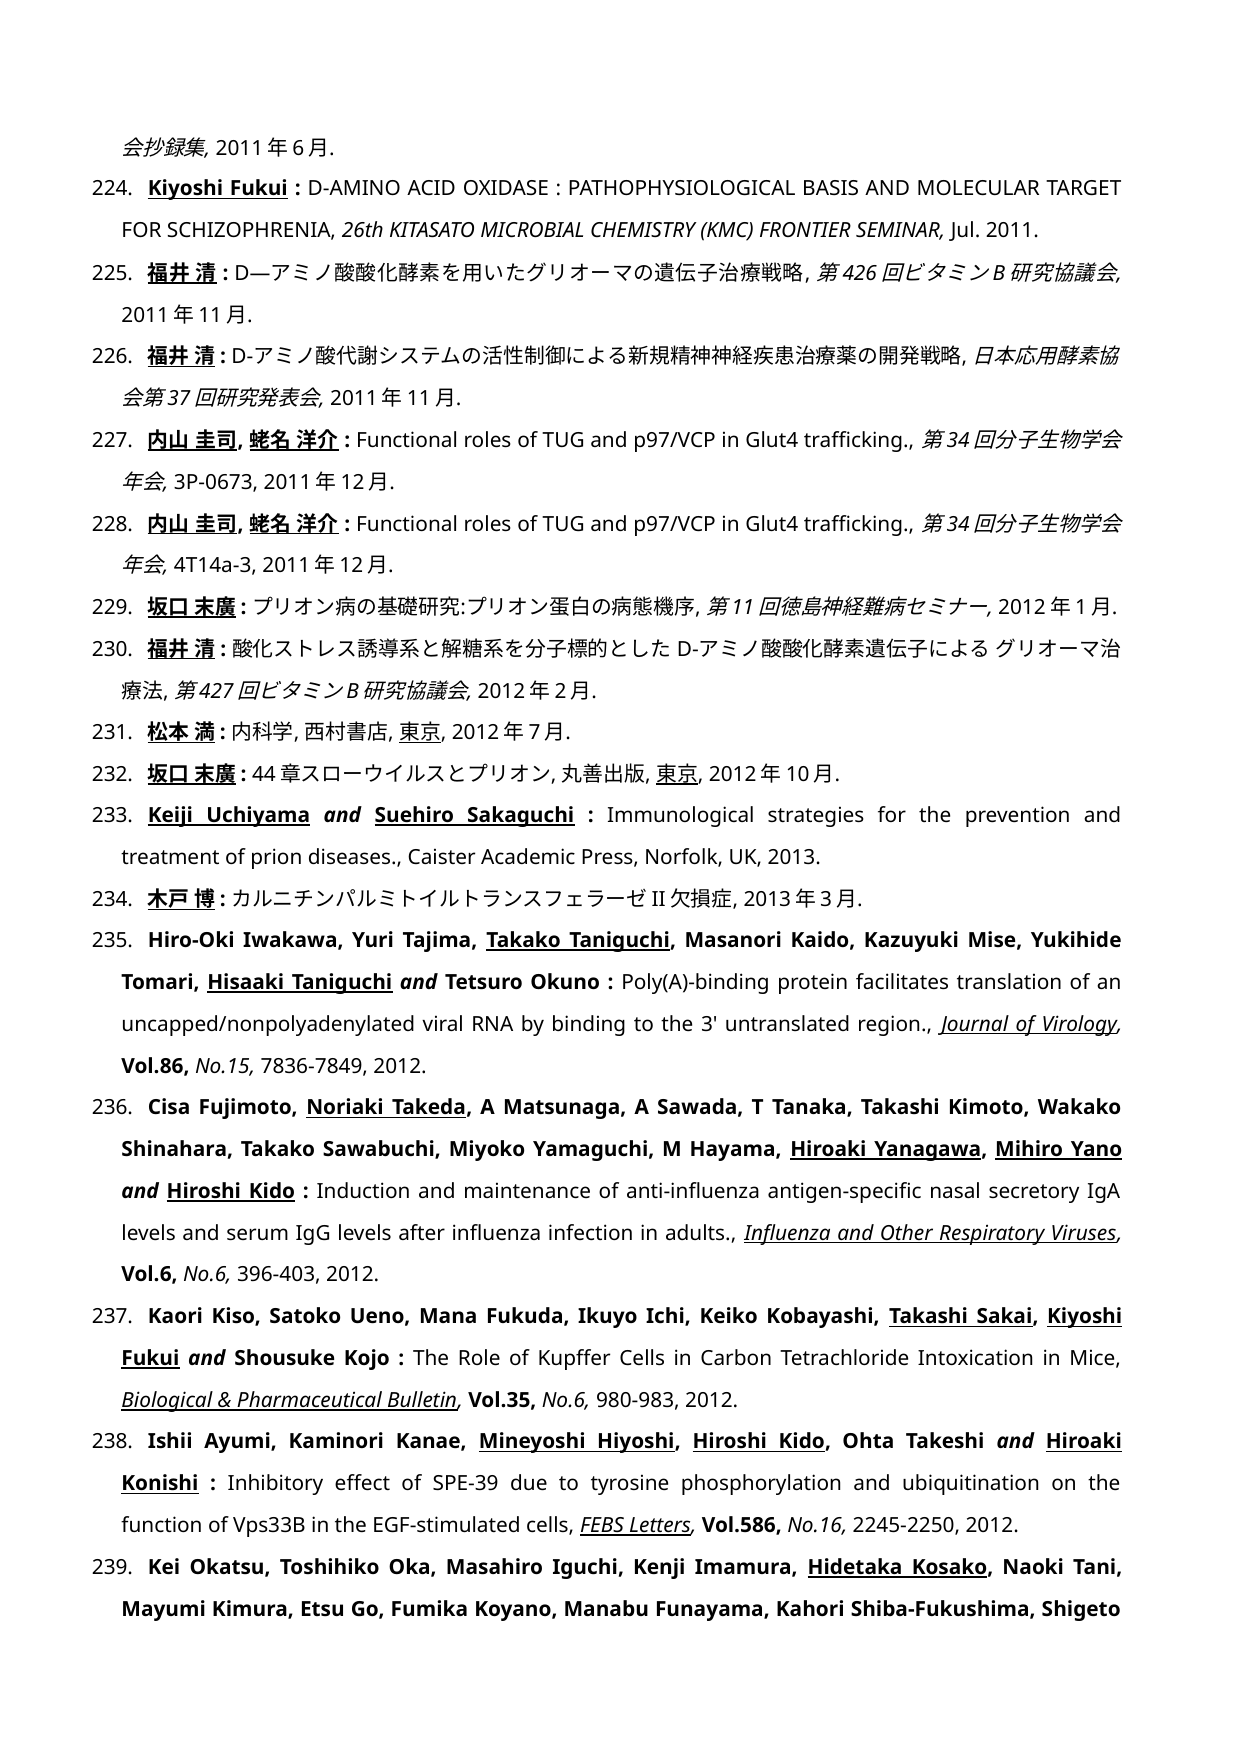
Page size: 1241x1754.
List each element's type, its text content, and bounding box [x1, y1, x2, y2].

list Kiyoshi Fukui : D-AMINO ACID OXIDASE : PATHOPHYSIOLOGICAL BASIS AND MOLECULAR TARGET FOR SCHIZOPHRENIA, 26th KITASATO MICROBIAL CHEMISTRY (KMC) FRONTIER SEMINAR, Jul. 2011. [92, 167, 1122, 250]
list Hiro-Oki Iwakawa, Yuri Tajima, Takako Taniguchi, Masanori Kaido, Kazuyuki Mise, Yukihide Tomari, Hisaaki Taniguchi and Tetsuro Okuno : Poly(A)-binding protein facilitates translation of an uncapped/nonpolyadenylated viral RNA by binding to the 3' untranslated region., Journal of Virology, Vol.86, No.15, 7836-7849, 2012. [92, 919, 1122, 1086]
list Cisa Fujimoto, Noriaki Takeda, A Matsunaga, A Sawada, T Tanaka, Takashi Kimoto, Wakako Shinahara, Takako Sawabuchi, Miyoko Yamaguchi, M Hayama, Hiroaki Yanagawa, Mihiro Yano and Hiroshi Kido : Induction and maintenance of anti-influenza antigen-specific nasal secretory IgA levels and serum IgG levels after influenza infection in adults., Influenza and Other Respiratory Viruses, Vol.6, No.6, 396-403, 2012. [92, 1086, 1122, 1295]
list 福井 清 : 酸化ストレス誘導系と解糖系を分子標的としたD-アミノ酸酸化酵素遺伝子による グリオーマ治療法, 第427回ビタミンB研究協議会, 2012年2月. [92, 626, 1122, 710]
list 福井 清 : D―アミノ酸酸化酵素を用いたグリオーマの遺伝子治療戦略, 第426回ビタミンB研究協議会, 2011年11月. [92, 250, 1122, 334]
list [92, 125, 1122, 167]
list 坂口 末廣 : プリオン病の基礎研究:プリオン蛋白の病態機序, 第11回徳島神経難病セミナー, 2012年1月. [92, 584, 1122, 626]
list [92, 1545, 1122, 1629]
list Keiji Uchiyama and Suehiro Sakaguchi : Immunological strategies for the prevention and treatment of prion diseases., Caister Academic Press, Norfolk, UK, 2013. [92, 793, 1122, 877]
list Ishii Ayumi, Kaminori Kanae, Mineyoshi Hiyoshi, Hiroshi Kido, Ohta Takeshi and Hiroaki Konishi : Inhibitory effect of SPE-39 due to tyrosine phosphorylation and ubiquitination on the function of Vps33B in the EGF-stimulated cells, FEBS Letters, Vol.586, No.16, 2245-2250, 2012. [92, 1420, 1122, 1545]
list Kaori Kiso, Satoko Ueno, Mana Fukuda, Ikuyo Ichi, Keiko Kobayashi, Takashi Sakai, Kiyoshi Fukui and Shousuke Kojo : The Role of Kupffer Cells in Carbon Tetrachloride Intoxication in Mice, Biological & Pharmaceutical Bulletin, Vol.35, No.6, 980-983, 2012. [92, 1295, 1122, 1420]
list 内山 圭司, 蛯名 洋介 : Functional roles of TUG and p97/VCP in Glut4 trafficking., 第34回分子生物学会年会, 3P-0673, 2011年12月. [92, 417, 1122, 501]
list 福井 清 : D​-​ア​ミ​ノ​酸​代​謝​シ​ス​テ​ム​の​活​性​制​御​に​よ​る​新​規​精​神​神​経​疾​患​治​療​薬​の​開​発​戦​略​, 日本応用酵素協会第37回研究発表会, 2011年11月. [92, 334, 1122, 417]
list 内山 圭司, 蛯名 洋介 : Functional roles of TUG and p97/VCP in Glut4 trafficking., 第34回分子生物学会年会, 4T14a-3, 2011年12月. [92, 501, 1122, 584]
list 松本 満 : 内科学, 西村書店, 東京, 2012年7月. [92, 710, 1122, 752]
list 坂口 末廣 : 44章スローウイルスとプリオン, 丸善出版, 東京, 2012年10月. [92, 752, 1122, 793]
list 木戸 博 : カルニチンパルミトイルトランスフェラーゼII欠損症, 2013年3月. [92, 877, 1122, 919]
